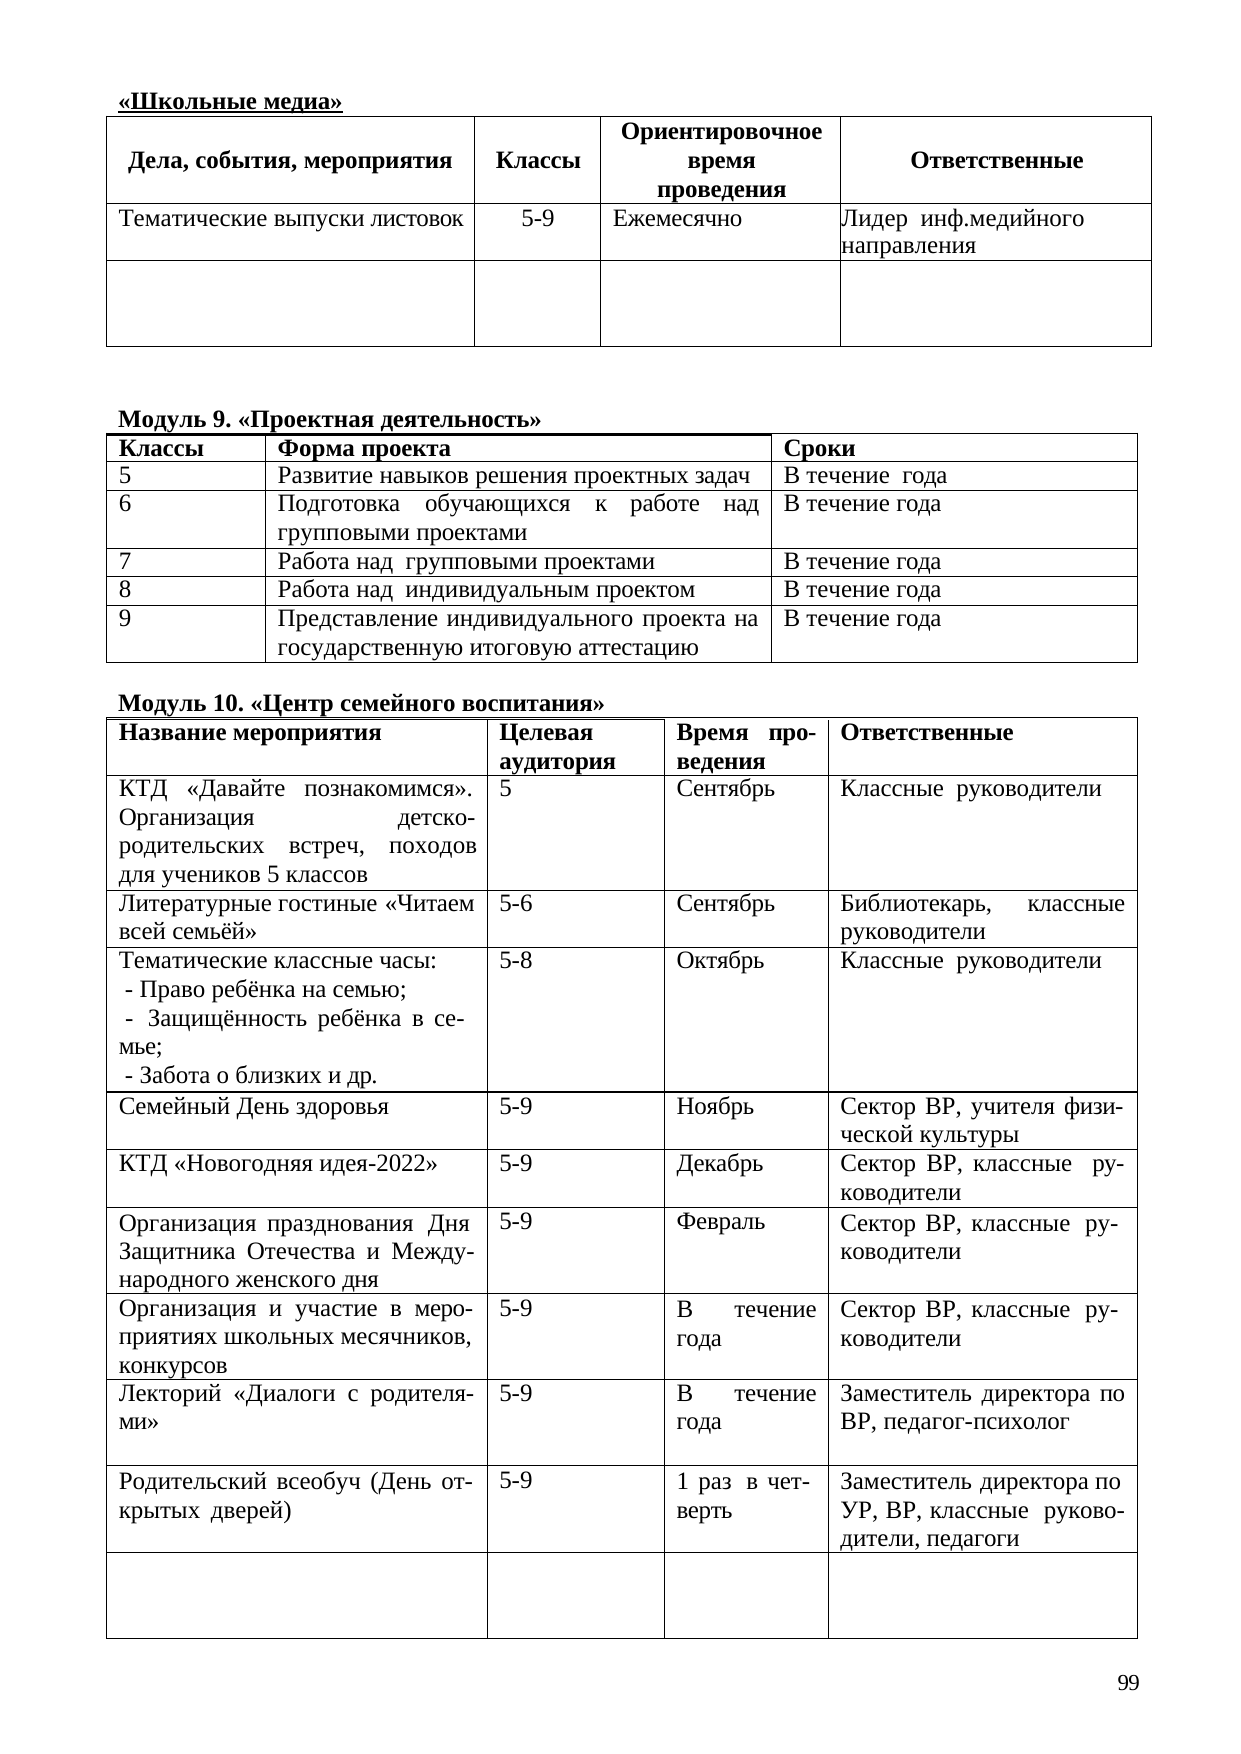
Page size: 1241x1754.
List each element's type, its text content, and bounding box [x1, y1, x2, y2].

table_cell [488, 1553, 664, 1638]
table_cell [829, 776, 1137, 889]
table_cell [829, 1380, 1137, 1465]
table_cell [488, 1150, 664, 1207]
text «Школьные медиа» [118, 86, 1178, 115]
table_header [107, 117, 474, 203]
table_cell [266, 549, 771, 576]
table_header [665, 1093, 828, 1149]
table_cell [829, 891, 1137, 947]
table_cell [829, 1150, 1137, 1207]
text Модуль 9. «Проектная деятельность» [118, 404, 1178, 432]
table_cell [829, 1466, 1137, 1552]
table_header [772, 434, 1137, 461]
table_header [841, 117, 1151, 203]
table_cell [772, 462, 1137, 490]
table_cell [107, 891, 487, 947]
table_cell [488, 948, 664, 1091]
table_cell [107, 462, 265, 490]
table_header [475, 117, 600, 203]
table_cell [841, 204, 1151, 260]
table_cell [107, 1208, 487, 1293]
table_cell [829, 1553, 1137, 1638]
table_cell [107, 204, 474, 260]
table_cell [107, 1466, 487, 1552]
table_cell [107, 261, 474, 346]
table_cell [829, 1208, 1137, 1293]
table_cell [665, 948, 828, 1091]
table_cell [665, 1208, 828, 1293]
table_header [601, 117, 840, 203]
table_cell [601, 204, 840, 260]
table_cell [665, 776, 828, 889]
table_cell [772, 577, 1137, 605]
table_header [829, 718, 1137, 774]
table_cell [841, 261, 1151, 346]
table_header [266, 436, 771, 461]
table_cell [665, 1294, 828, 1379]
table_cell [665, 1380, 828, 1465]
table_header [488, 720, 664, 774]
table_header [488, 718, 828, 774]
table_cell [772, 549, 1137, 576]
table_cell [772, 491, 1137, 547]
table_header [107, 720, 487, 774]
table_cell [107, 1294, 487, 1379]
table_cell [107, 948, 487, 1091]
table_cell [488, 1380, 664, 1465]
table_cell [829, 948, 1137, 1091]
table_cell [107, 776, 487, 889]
text Модуль 10. «Центр семейного воспитания» [118, 688, 1178, 717]
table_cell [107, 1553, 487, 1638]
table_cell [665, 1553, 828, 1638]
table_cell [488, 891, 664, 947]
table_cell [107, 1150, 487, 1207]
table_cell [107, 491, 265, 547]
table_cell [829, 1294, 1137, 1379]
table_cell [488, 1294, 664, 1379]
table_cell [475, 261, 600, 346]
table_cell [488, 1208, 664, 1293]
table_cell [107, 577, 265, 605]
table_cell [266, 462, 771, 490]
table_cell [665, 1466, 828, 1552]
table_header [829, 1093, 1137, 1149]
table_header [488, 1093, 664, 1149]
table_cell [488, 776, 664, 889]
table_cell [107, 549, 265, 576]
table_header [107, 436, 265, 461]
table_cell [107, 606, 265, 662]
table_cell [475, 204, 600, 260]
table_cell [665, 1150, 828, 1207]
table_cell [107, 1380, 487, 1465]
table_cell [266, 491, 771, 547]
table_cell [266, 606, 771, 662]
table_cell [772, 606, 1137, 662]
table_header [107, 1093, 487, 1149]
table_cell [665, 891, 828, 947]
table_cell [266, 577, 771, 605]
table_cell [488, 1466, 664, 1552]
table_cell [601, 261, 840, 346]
